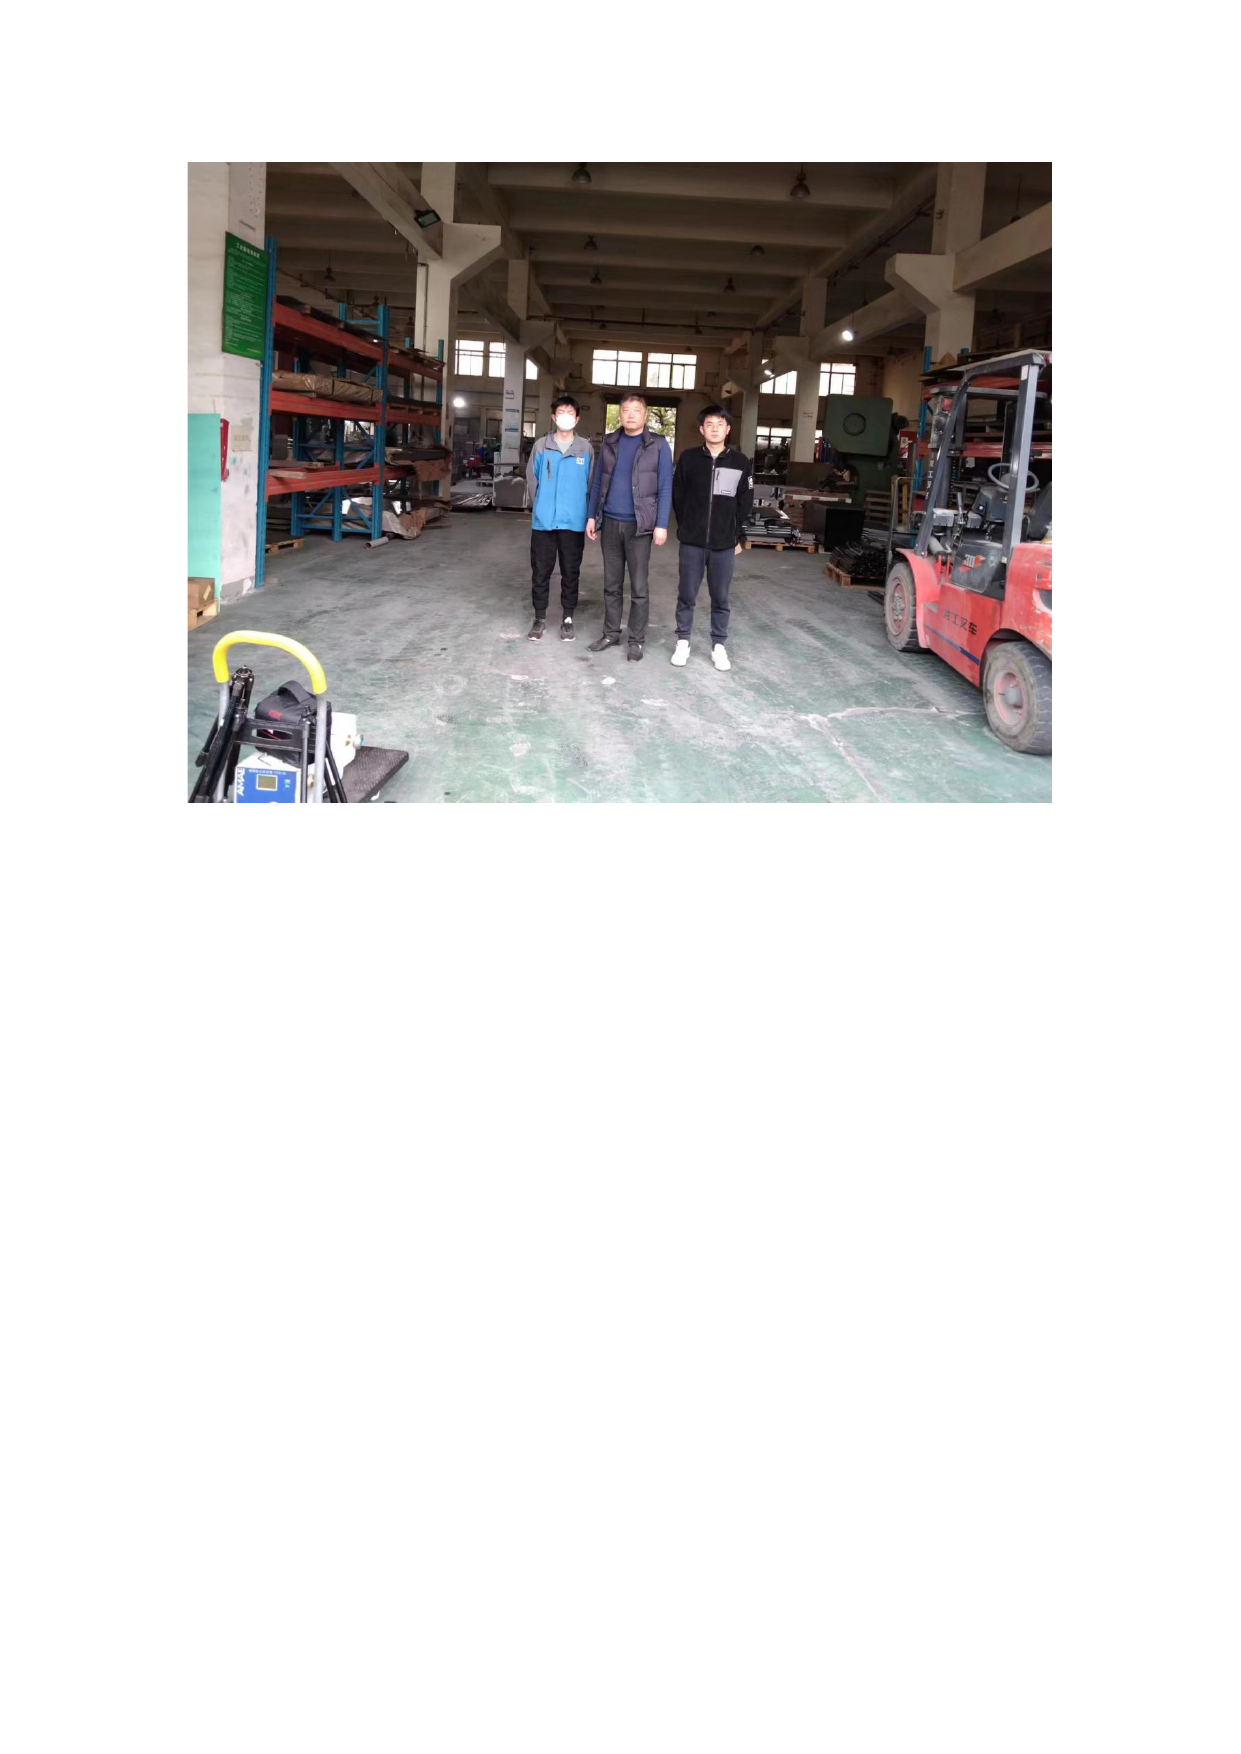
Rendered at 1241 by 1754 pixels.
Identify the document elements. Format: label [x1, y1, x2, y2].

picture [187, 162, 1052, 803]
